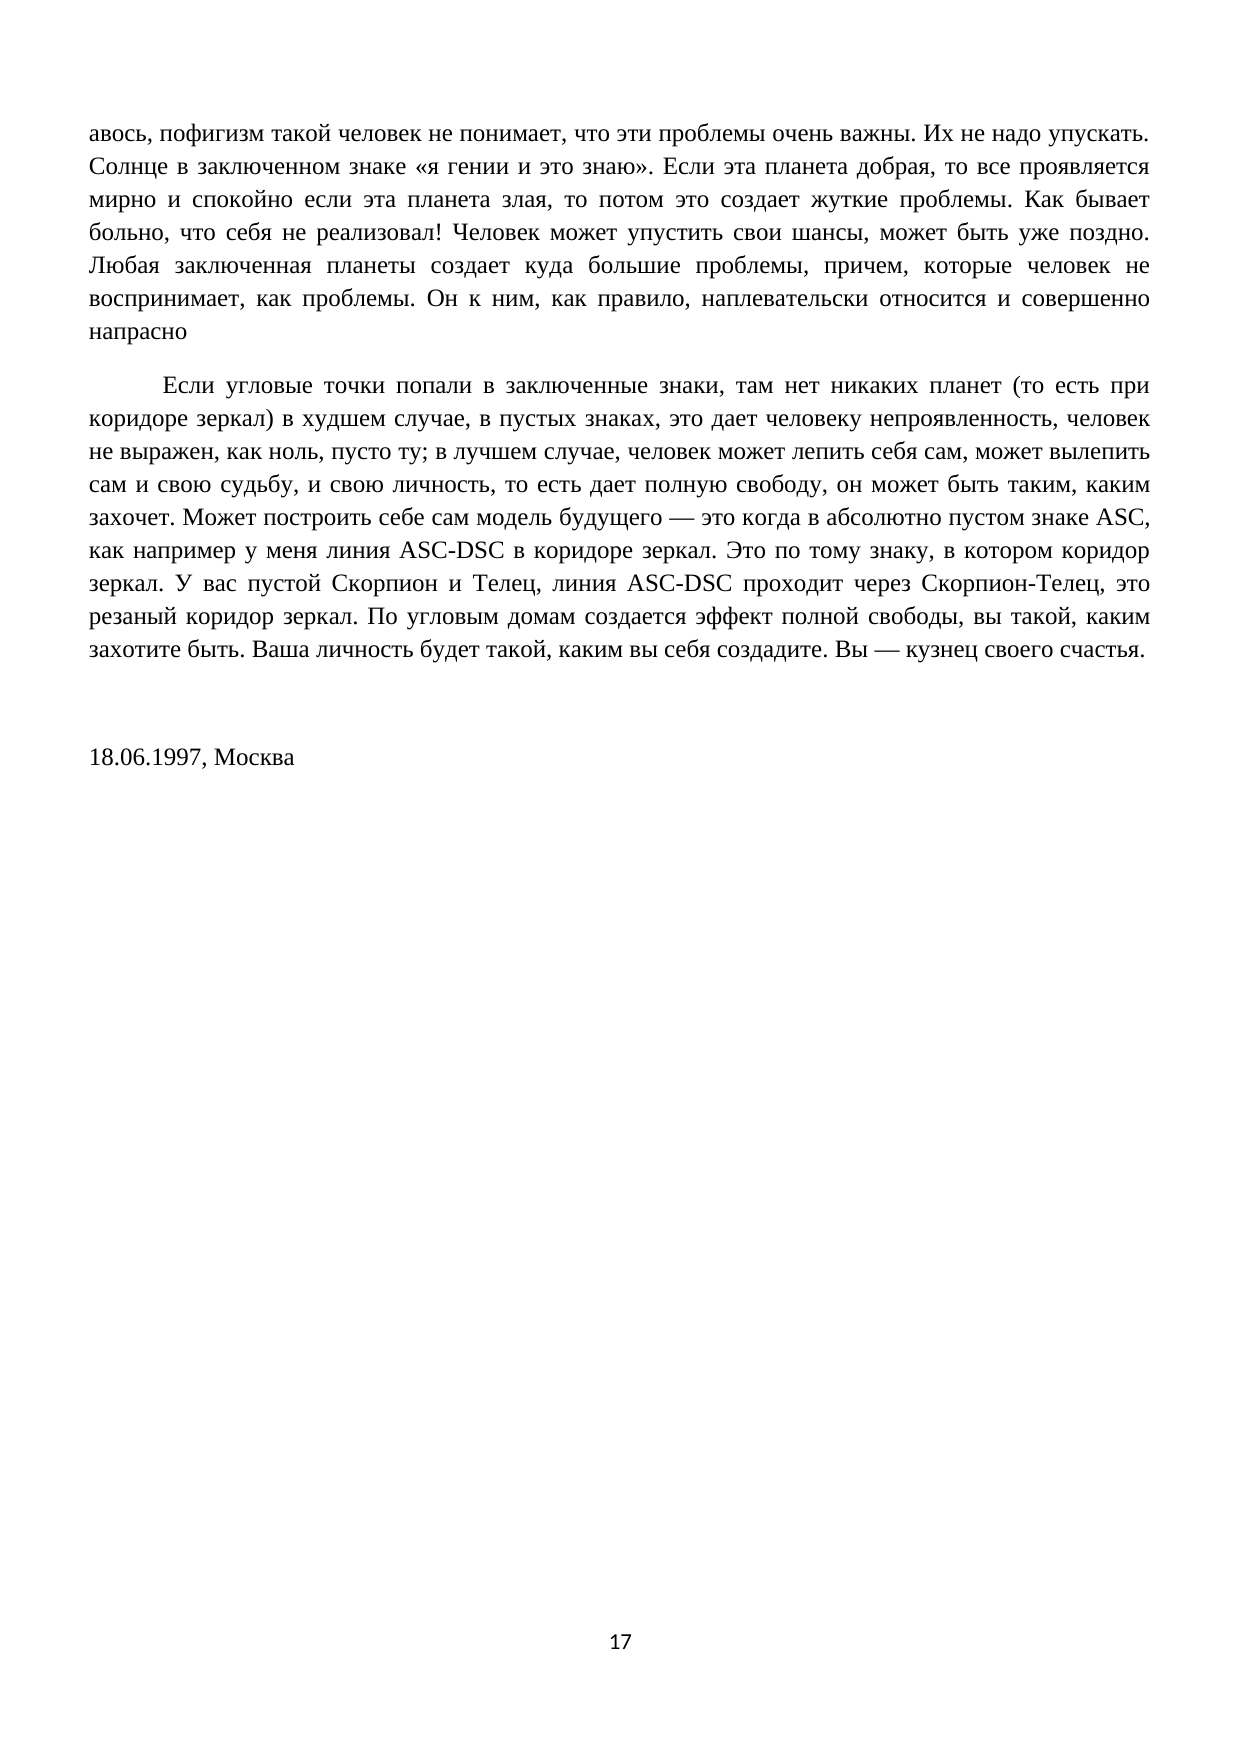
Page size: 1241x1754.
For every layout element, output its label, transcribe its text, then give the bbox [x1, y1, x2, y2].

text Если угловые точки попали в заключенные знаки, там нет никаких планет (то есть при коридоре зеркал) в худшем случае, в пустых знаках, это дает человеку непроявленность, человек не выражен, как ноль, пусто ту; в лучшем случае, человек может лепить себя сам, может вылепить сам и свою судьбу, и свою личность, то есть дает полную свободу, он может быть таким, каким захочет. Может построить себе сам модель будущего — это когда в абсолютно пустом знаке ASC, как например у меня линия ASC-DSC в коридоре зеркал. Это по тому знаку, в котором коридор зеркал. У вас пустой Скорпион и Телец, линия ASC-DSC проходит через Скорпион-Телец, это резаный коридор зеркал. По угловым домам создается эффект полной свободы, вы такой, каким захотите быть. Ваша личность будет такой, каким вы себя создадите. Вы — кузнец своего счастья. [89, 370, 1152, 663]
text 18.06.1997, Москва [89, 742, 1152, 771]
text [89, 118, 1152, 345]
